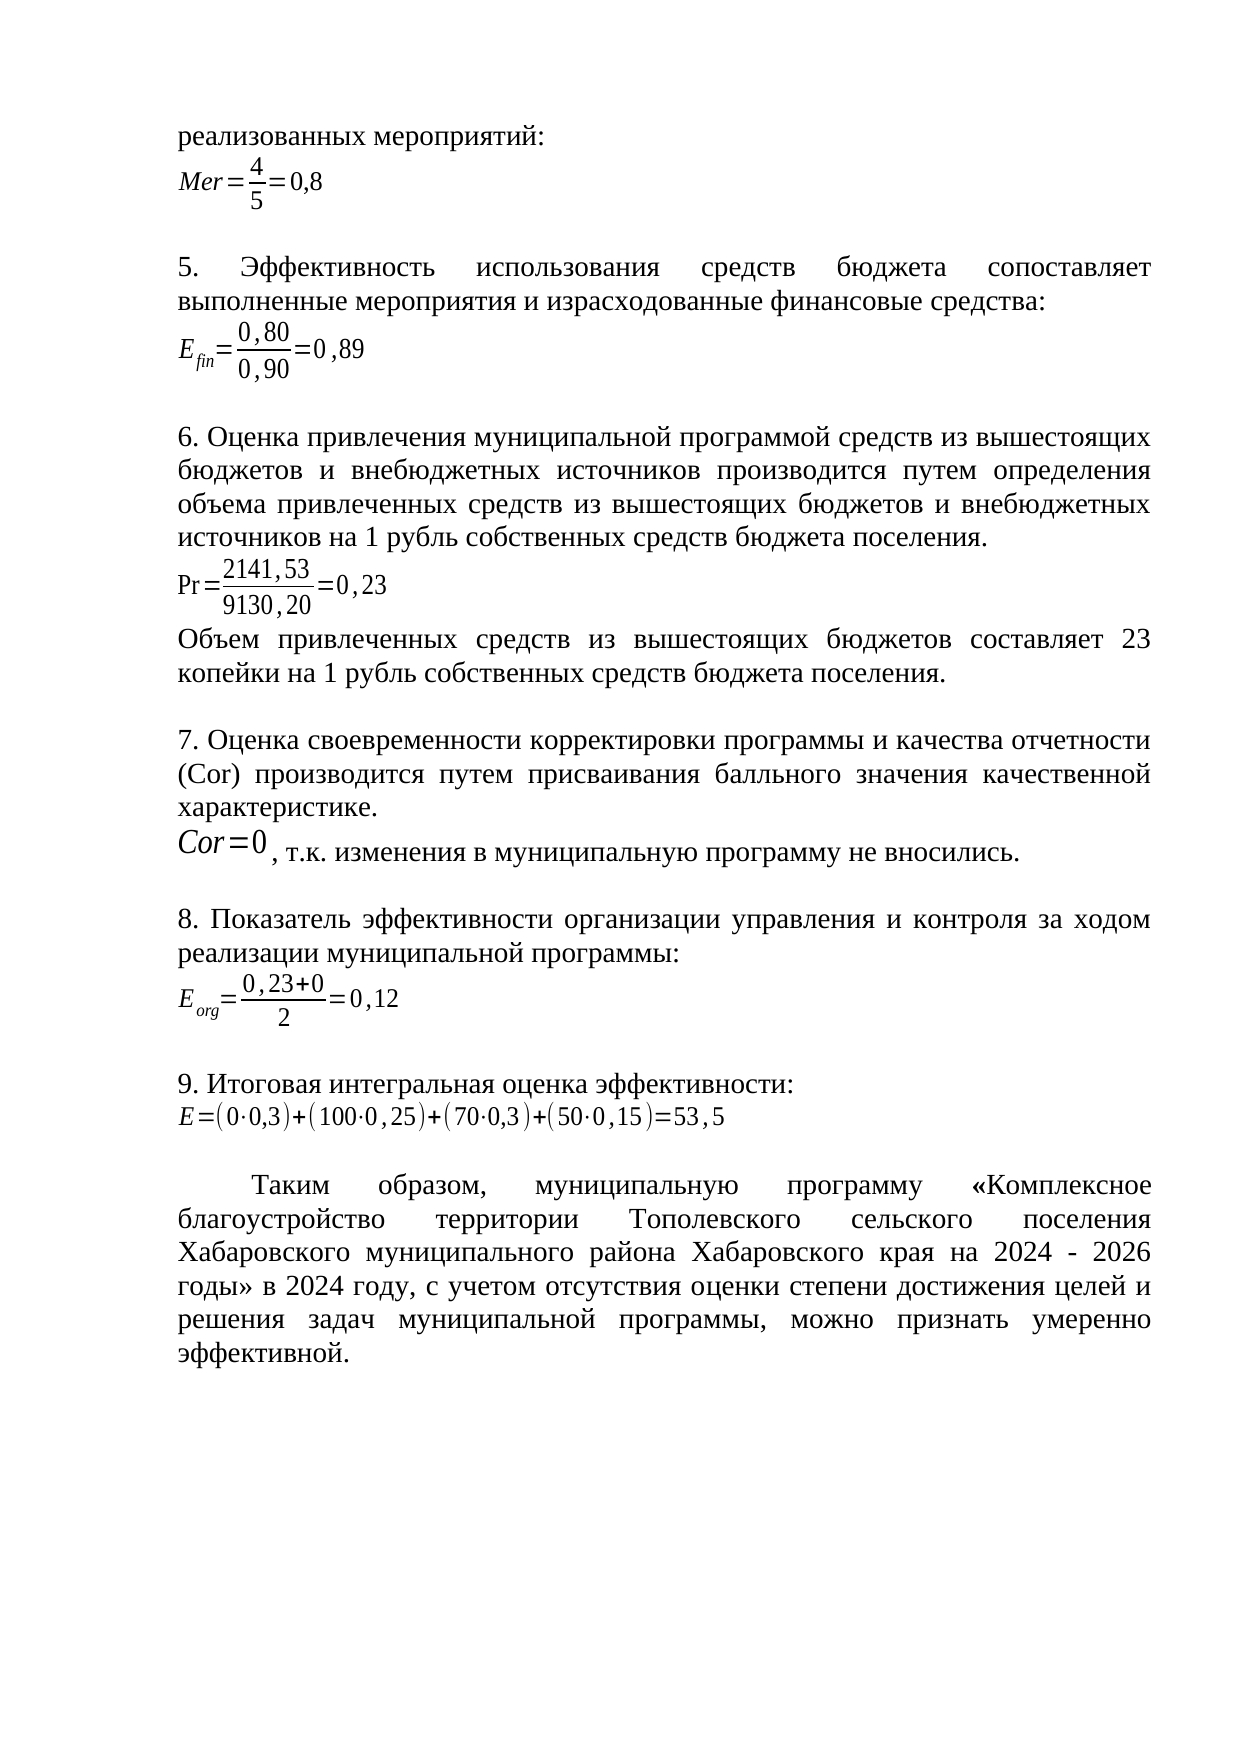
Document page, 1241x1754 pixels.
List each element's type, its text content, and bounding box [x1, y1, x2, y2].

text 8. Показатель эффективности организации управления и контроля за ходом реализации муниципальной программы: [177, 902, 1152, 969]
text 7. Оценка своевременности корректировки программы и качества отчетности (Cor) производится путем присваивания балльного значения качественной характеристике. [177, 722, 1152, 823]
text 9. Итоговая интегральная оценка эффективности: [177, 1066, 1152, 1100]
text 5. Эффективность использования средств бюджета сопоставляет выполненные мероприятия и израсходованные финансовые средства: [177, 249, 1152, 316]
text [177, 118, 1152, 152]
text Таким образом, муниципальную программу «Комплексное благоустройство территории Тополевского сельского поселения Хабаровского муниципального района Хабаровского края на 2024 - 2026 годы» в 2024 году, с учетом отсутствия оценки степени достижения целей и решения задач муниципальной программы, можно признать умеренно эффективной. [177, 1167, 1152, 1369]
text Объем привлеченных средств из вышестоящих бюджетов составляет 23 копейки на 1 рубль собственных средств бюджета поселения. [177, 622, 1152, 689]
text , т.к. изменения в муниципальную программу не вносились. [177, 823, 1152, 868]
text 6. Оценка привлечения муниципальной программой средств из вышестоящих бюджетов и внебюджетных источников производится путем определения объема привлеченных средств из вышестоящих бюджетов и внебюджетных источников на 1 рубль собственных средств бюджета поселения. [177, 419, 1152, 553]
